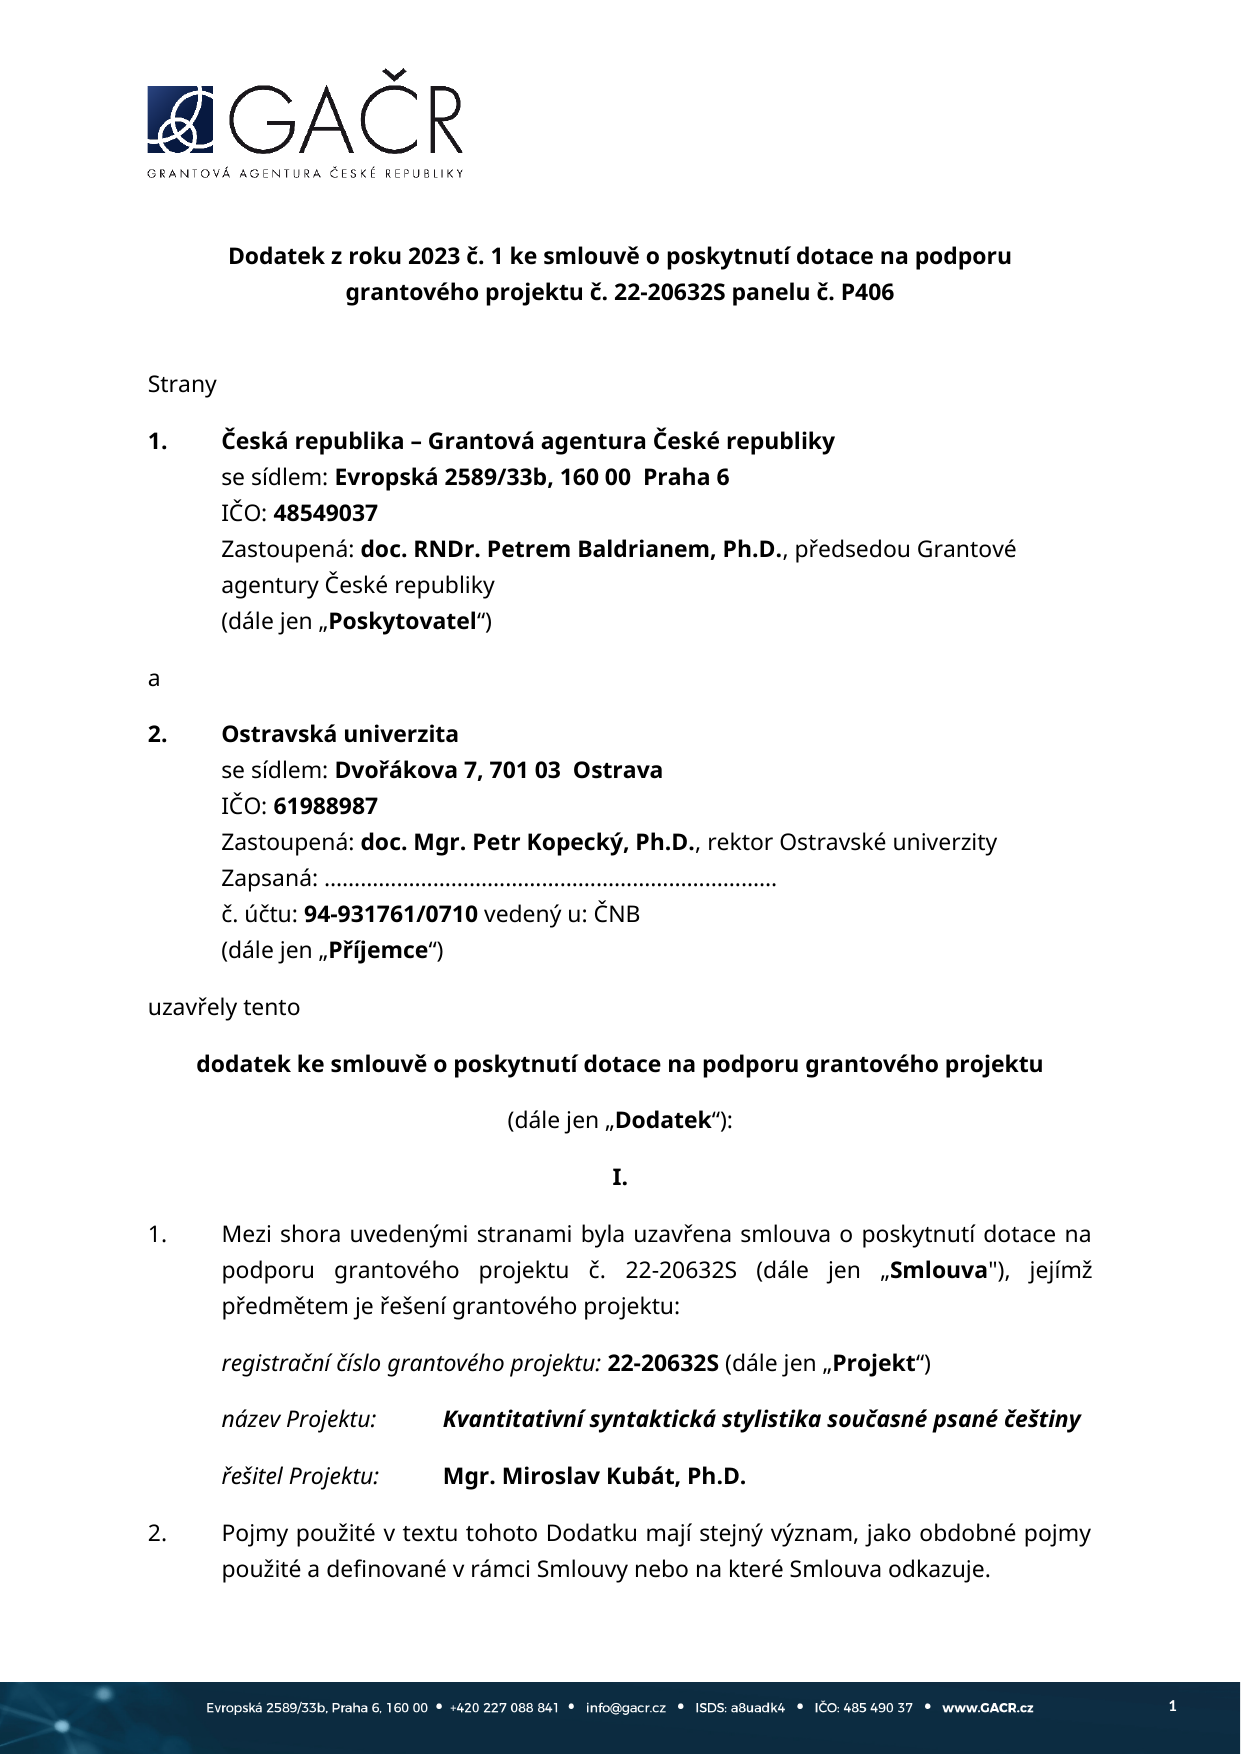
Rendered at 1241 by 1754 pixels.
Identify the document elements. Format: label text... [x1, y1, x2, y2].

list Pojmy použité v textu tohoto Dodatku mají stejný význam, jako obdobné pojmy použité a definované v rámci Smlouvy nebo na které Smlouva odkazuje. [148, 1517, 1093, 1584]
text název Projektu: Kvantitativní syntaktická stylistika současné psané češtiny [221, 1403, 1093, 1434]
list Mezi shora uvedenými stranami byla uzavřena smlouva o poskytnutí dotace na podporu grantového projektu č. 22-20632S (dále jen „Smlouva"), jejímž předmětem je řešení grantového projektu: [148, 1218, 1093, 1321]
text I. [148, 1161, 1093, 1192]
text Dodatek z roku 2023 č. 1 ke smlouvě o poskytnutí dotace na podporu grantového projektu č. 22-20632S panelu č. P406 [148, 240, 1093, 307]
picture [0, 1682, 1241, 1754]
text řešitel Projektu: Mgr. Miroslav Kubát, Ph.D. [221, 1460, 1093, 1491]
text (dále jen „Dodatek“): [148, 1104, 1093, 1136]
text Strany [148, 332, 1093, 399]
text 2. Ostravská univerzita se sídlem: Dvořákova 7, 701 03 Ostrava IČO: 61988987 Zastoupená: doc. Mgr. Petr Kopecký, Ph.D., rektor Ostravské univerzity Zapsaná: ………………………………………………………………… č. účtu: 94-931761/0710 vedený u: ČNB (dále jen „Příjemce“) [148, 718, 1093, 965]
text uzavřely tento [148, 991, 1093, 1022]
picture [147, 68, 463, 178]
text 1. Česká republika – Grantová agentura České republiky se sídlem: Evropská 2589/33b, 160 00 Praha 6 IČO: 48549037 Zastoupená: doc. RNDr. Petrem Baldrianem, Ph.D., předsedou Grantové agentury České republiky (dále jen „Poskytovatel“) [148, 425, 1093, 636]
text a [148, 662, 1093, 693]
text dodatek ke smlouvě o poskytnutí dotace na podporu grantového projektu [148, 1047, 1093, 1079]
text registrační číslo grantového projektu: 22-20632S (dále jen „Projekt“) [148, 1346, 1093, 1378]
